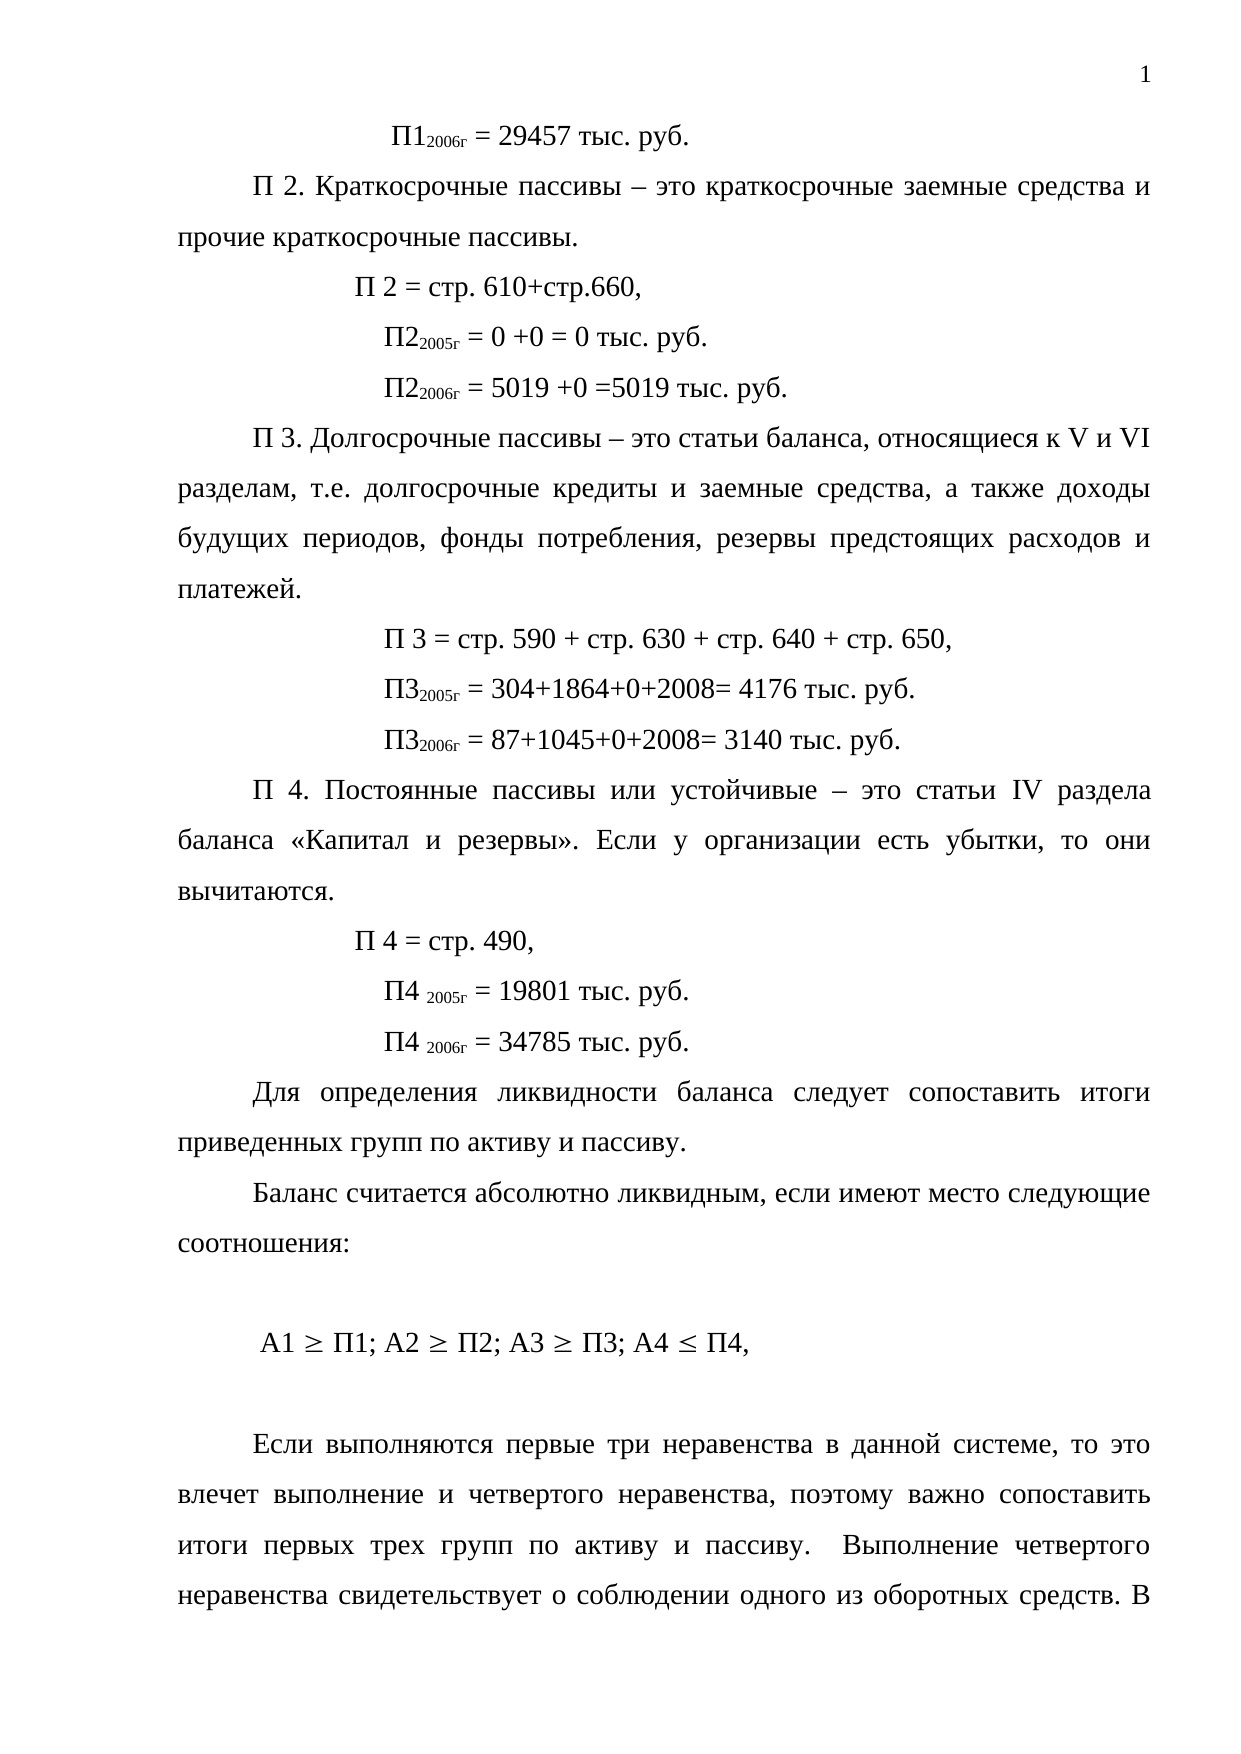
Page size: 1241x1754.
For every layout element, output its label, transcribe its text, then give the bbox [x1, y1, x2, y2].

text П 3. Долгосрочные пассивы – это статьи баланса, относящиеся к V и VI разделам, т.е. долгосрочные кредиты и заемные средства, а также доходы будущих периодов, фонды потребления, резервы предстоящих расходов и платежей. [177, 420, 1152, 604]
text А1 П1; А2 П2; А3 П3; А4 П4, [177, 1326, 1152, 1359]
text П 4. Постоянные пассивы или устойчивые – это статьи IV раздела баланса «Капитал и резервы». Если у организации есть убытки, то они вычитаются. [177, 772, 1152, 906]
text П 2 = стр. 610+стр.660, [177, 269, 1152, 303]
text П22005г = 0 +0 = 0 тыс. руб. [177, 319, 1152, 353]
text П4 2005г = 19801 тыс. руб. [177, 973, 1152, 1007]
text П32006г = 87+1045+0+2008= 3140 тыс. руб. [177, 722, 1152, 755]
text П 2. Краткосрочные пассивы – это краткосрочные заемные средства и прочие краткосрочные пассивы. [177, 168, 1152, 252]
text П4 2006г = 34785 тыс. руб. [177, 1024, 1152, 1057]
text Баланс считается абсолютно ликвидным, если имеют место следующие соотношения: [177, 1175, 1152, 1258]
text Для определения ликвидности баланса следует сопоставить итоги приведенных групп по активу и пассиву. [177, 1074, 1152, 1158]
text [177, 1426, 1152, 1611]
text П12006г = 29457 тыс. руб. [177, 118, 1152, 152]
text П32005г = 304+1864+0+2008= 4176 тыс. руб. [177, 672, 1152, 705]
text П22006г = 5019 +0 =5019 тыс. руб. [177, 370, 1152, 403]
text П 4 = стр. 490, [177, 923, 1152, 957]
text П 3 = стр. 590 + стр. 630 + стр. 640 + стр. 650, [177, 621, 1152, 655]
